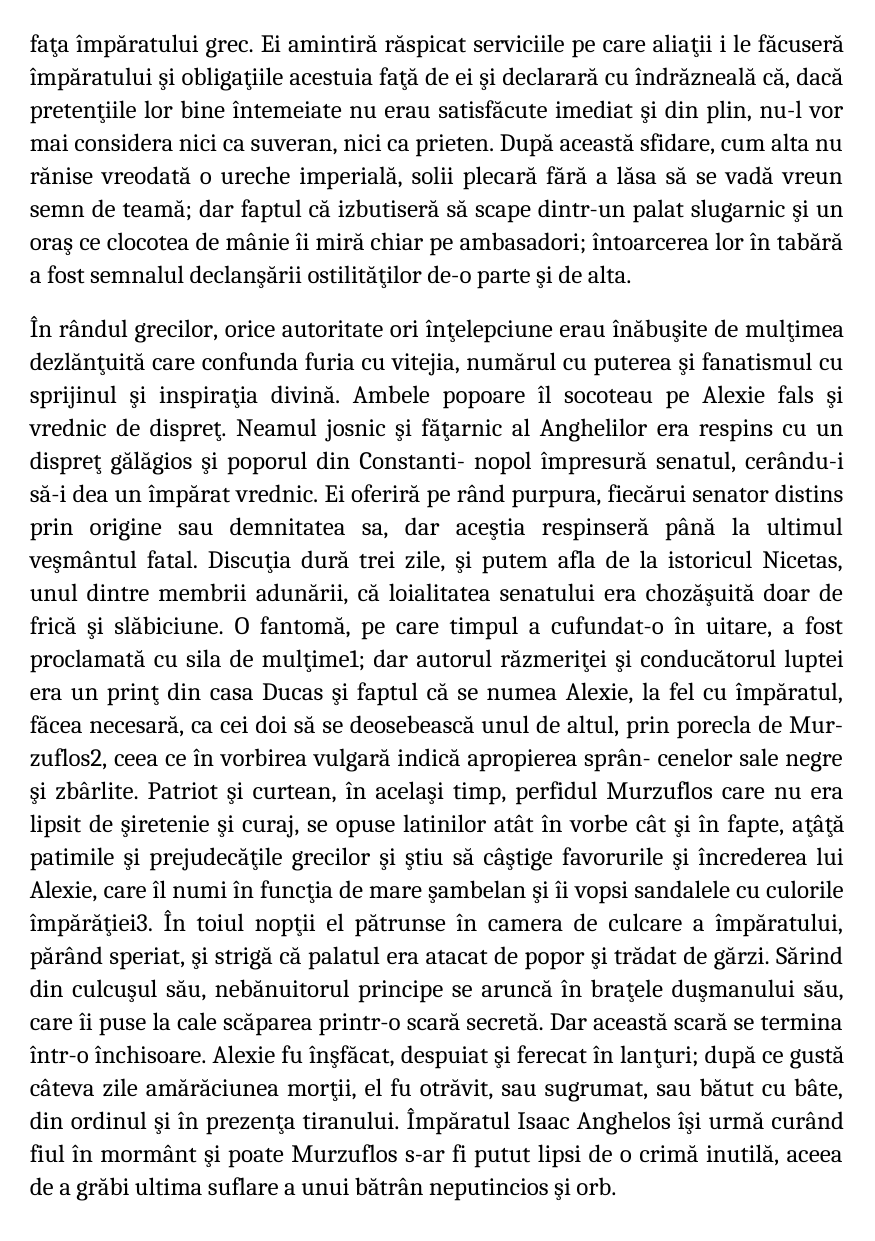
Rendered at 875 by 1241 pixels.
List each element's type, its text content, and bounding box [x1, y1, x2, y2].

text În rândul grecilor, orice autoritate ori înţelepciune erau înăbuşite de mulţimea dezlănţuită care confunda furia cu vitejia, numărul cu puterea şi fanatismul cu sprijinul şi inspiraţia divină. Ambele popoare îl socoteau pe Alexie fals şi vrednic de dispreţ. Neamul josnic şi făţarnic al Anghelilor era respins cu un dispreţ gălăgios şi poporul din Constanti- nopol împresură senatul, cerându-i să-i dea un împărat vrednic. Ei oferiră pe rând purpura, fiecărui senator distins prin origine sau demnitatea sa, dar aceştia respinseră până la ultimul veşmântul fatal. Discuţia dură trei zile, şi putem afla de la istoricul Nicetas, unul dintre membrii adunării, că loialitatea senatului era chozăşuită doar de frică şi slăbiciune. O fantomă, pe care timpul a cufundat-o în uitare, a fost proclamată cu sila de mulţime1; dar autorul răzmeriţei şi conducătorul luptei era un prinţ din casa Ducas şi faptul că se numea Alexie, la fel cu împăratul, făcea necesară, ca cei doi să se deosebească unul de altul, prin porecla de Mur- zuflos2, ceea ce în vorbirea vulgară indică apropierea sprân- cenelor sale negre şi zbârlite. Patriot şi curtean, în acelaşi timp, perfidul Murzuflos care nu era lipsit de şiretenie şi curaj, se opuse latinilor atât în vorbe cât şi în fapte, aţâţă patimile şi prejudecăţile grecilor şi ştiu să câştige favorurile şi încrederea lui Alexie, care îl numi în funcţia de mare şambelan şi îi vopsi sandalele cu culorile împărăţiei3. În toiul nopţii el pătrunse în camera de culcare a împăratului, părând speriat, şi strigă că palatul era atacat de popor şi trădat de gărzi. Sărind din culcuşul său, nebănuitorul principe se aruncă în braţele duşmanului său, care îi puse la cale scăparea printr-o scară secretă. Dar această scară se termina într-o închisoare. Alexie fu înşfăcat, despuiat şi ferecat în lanţuri; după ce gustă câteva zile amărăciunea morţii, el fu otrăvit, sau sugrumat, sau bătut cu bâte, din ordinul şi în prezenţa tiranului. Împăratul Isaac Anghelos îşi urmă curând fiul în mormânt şi poate Murzuflos s-ar fi putut lipsi de o crimă inutilă, aceea de a grăbi ultima suflare a unui bătrân neputincios şi orb. [29, 314, 844, 1202]
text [29, 29, 844, 289]
